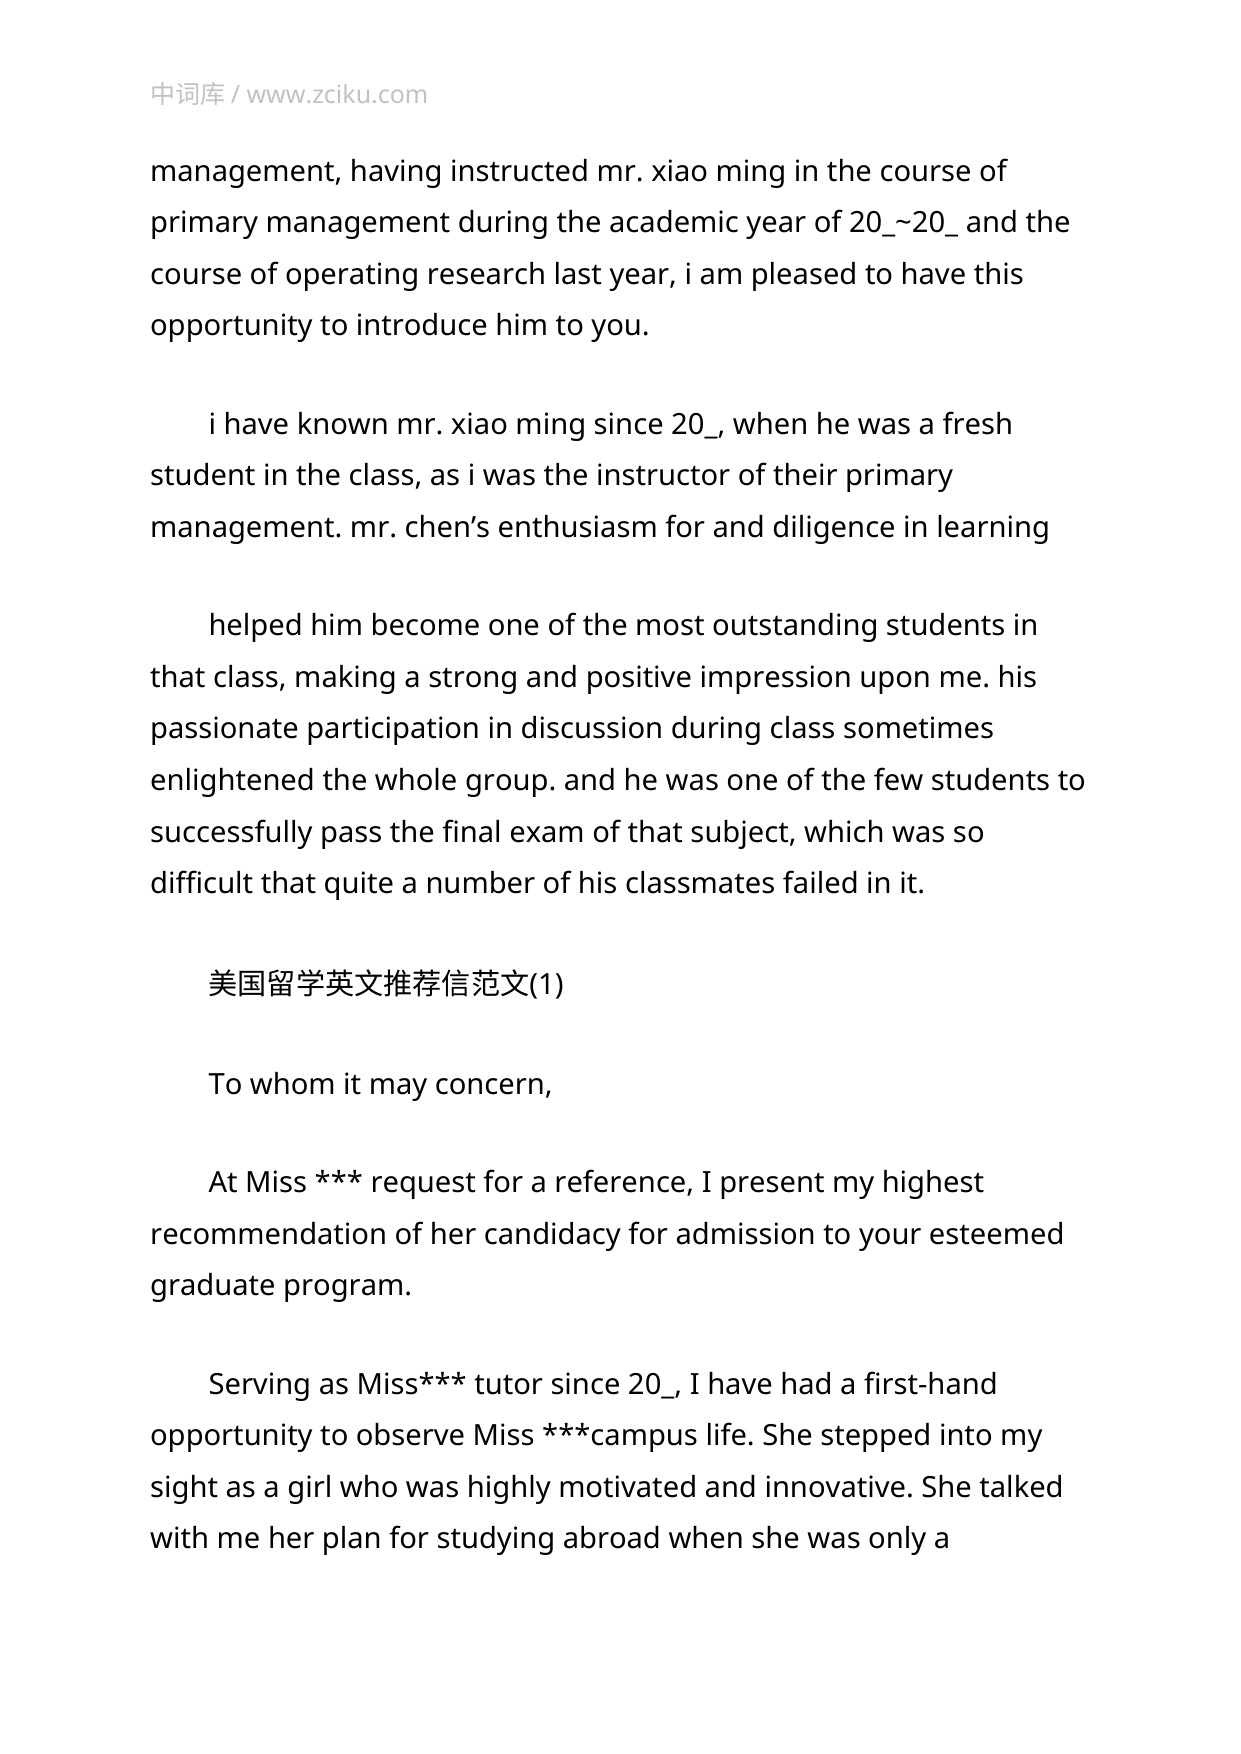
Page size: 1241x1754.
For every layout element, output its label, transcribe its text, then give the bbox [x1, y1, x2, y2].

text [150, 1363, 1090, 1557]
text 美国留学英文推荐信范文(1) [150, 961, 1090, 1003]
text To whom it may concern, [150, 1063, 1090, 1103]
text i have known mr. xiao ming since 20_, when he was a fresh student in the class, as i was the instructor of their primary management. mr. chen’s enthusiasm for and diligence in learning [150, 403, 1090, 546]
text helped him become one of the most outstanding students in that class, making a strong and positive impression upon me. his passionate participation in discussion during class sometimes enlightened the whole group. and he was one of the few students to successfully pass the final exam of that subject, which was so difficult that quite a number of his classmates failed in it. [150, 605, 1090, 902]
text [150, 150, 1090, 344]
text At Miss *** request for a reference, I present my highest recommendation of her candidacy for admission to your esteemed graduate program. [150, 1161, 1090, 1304]
